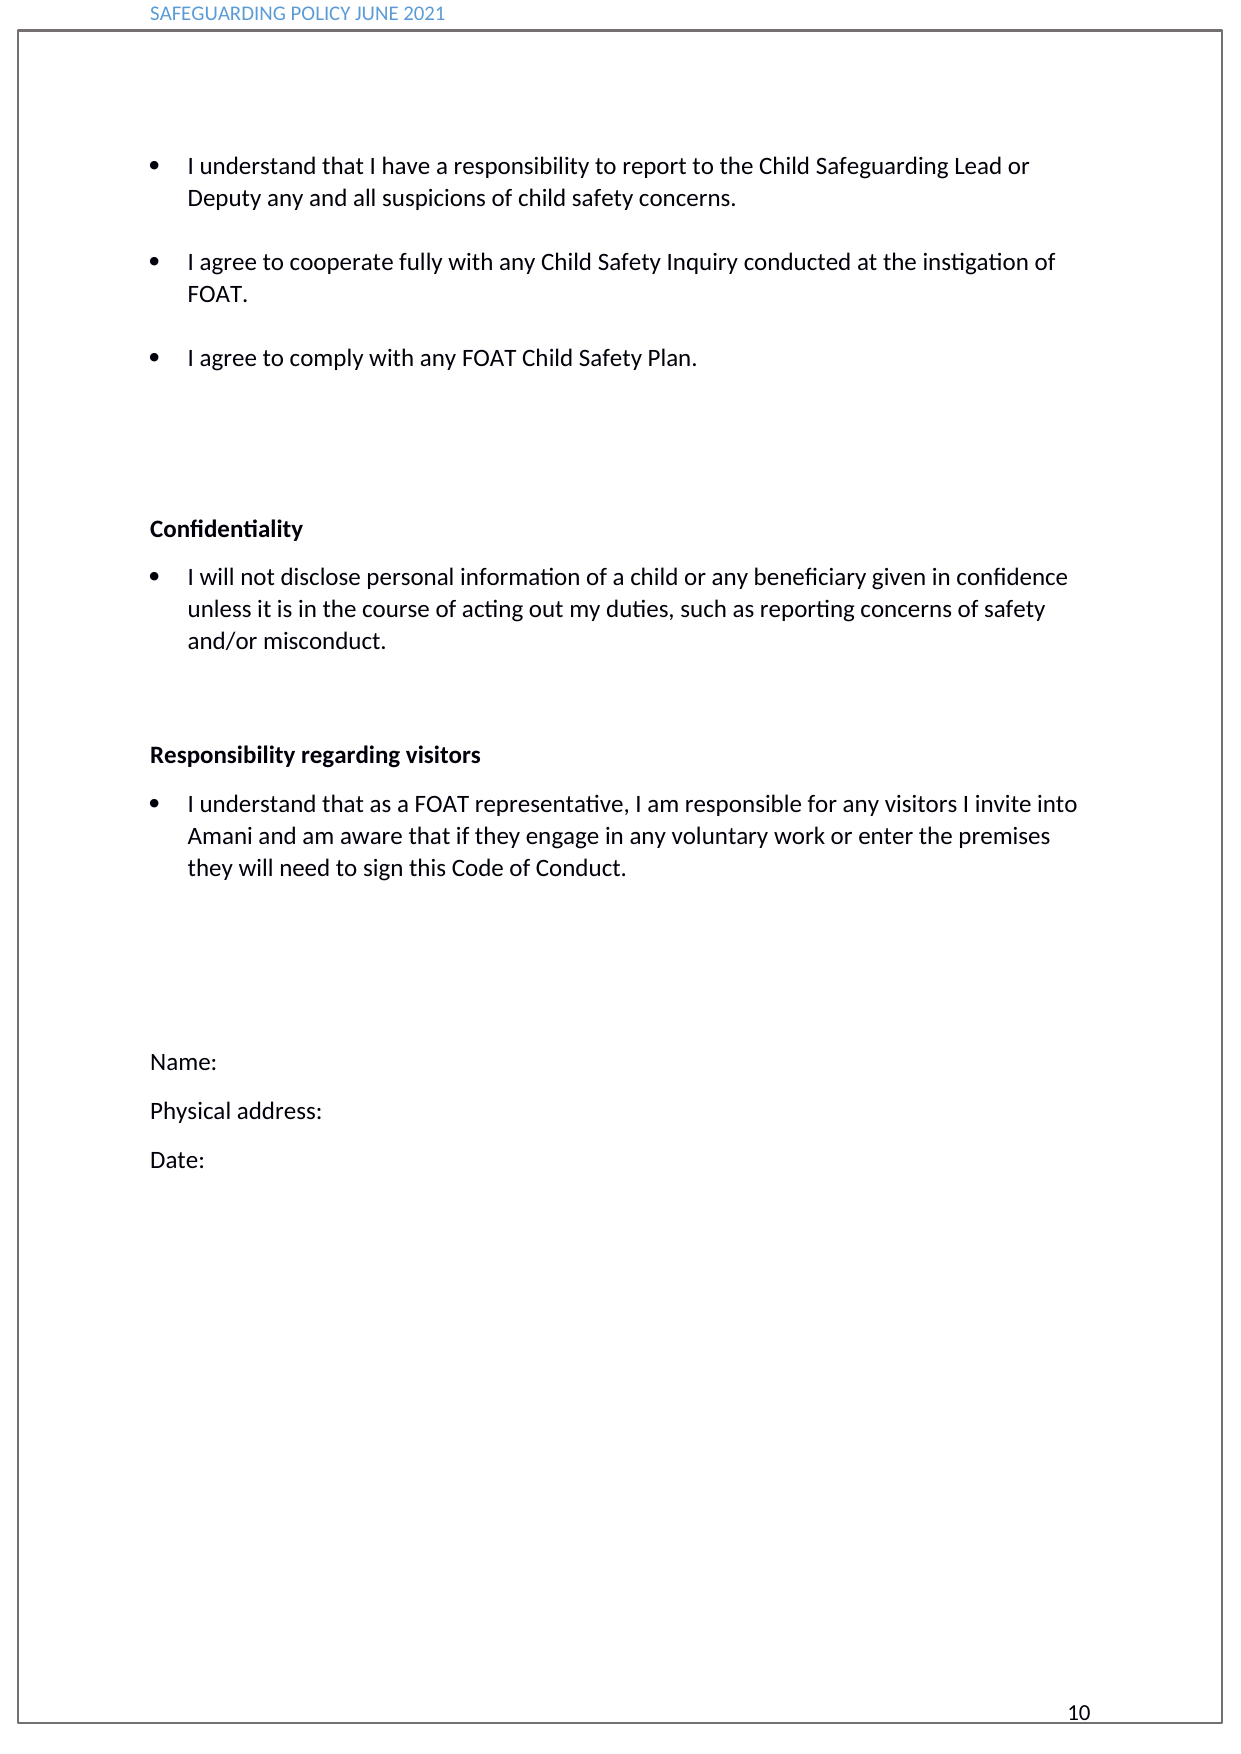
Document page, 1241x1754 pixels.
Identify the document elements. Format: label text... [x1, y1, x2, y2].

text Name: [150, 1047, 1090, 1077]
list I will not disclose personal information of a child or any beneficiary given in confidence unless it is in the course of acting out my duties, such as reporting concerns of safety and/or misconduct. [150, 561, 1090, 656]
text Responsibility regarding visitors [150, 739, 1090, 770]
list I understand that as a FOAT representative, I am responsible for any visitors I invite into Amani and am aware that if they engage in any voluntary work or enter the premises they will need to sign this Code of Conduct. [150, 788, 1090, 882]
list I agree to cooperate fully with any Child Safety Inquiry conducted at the instigation of FOAT. [150, 246, 1090, 308]
text Physical address: [150, 1095, 1090, 1126]
list I understand that I have a responsibility to report to the Child Safeguarding Lead or Deputy any and all suspicions of child safety concerns. [150, 150, 1090, 212]
list I agree to comply with any FOAT Child Safety Plan. [150, 342, 1090, 372]
text Date: [150, 1144, 1090, 1174]
text Confidentiality [150, 513, 1090, 543]
